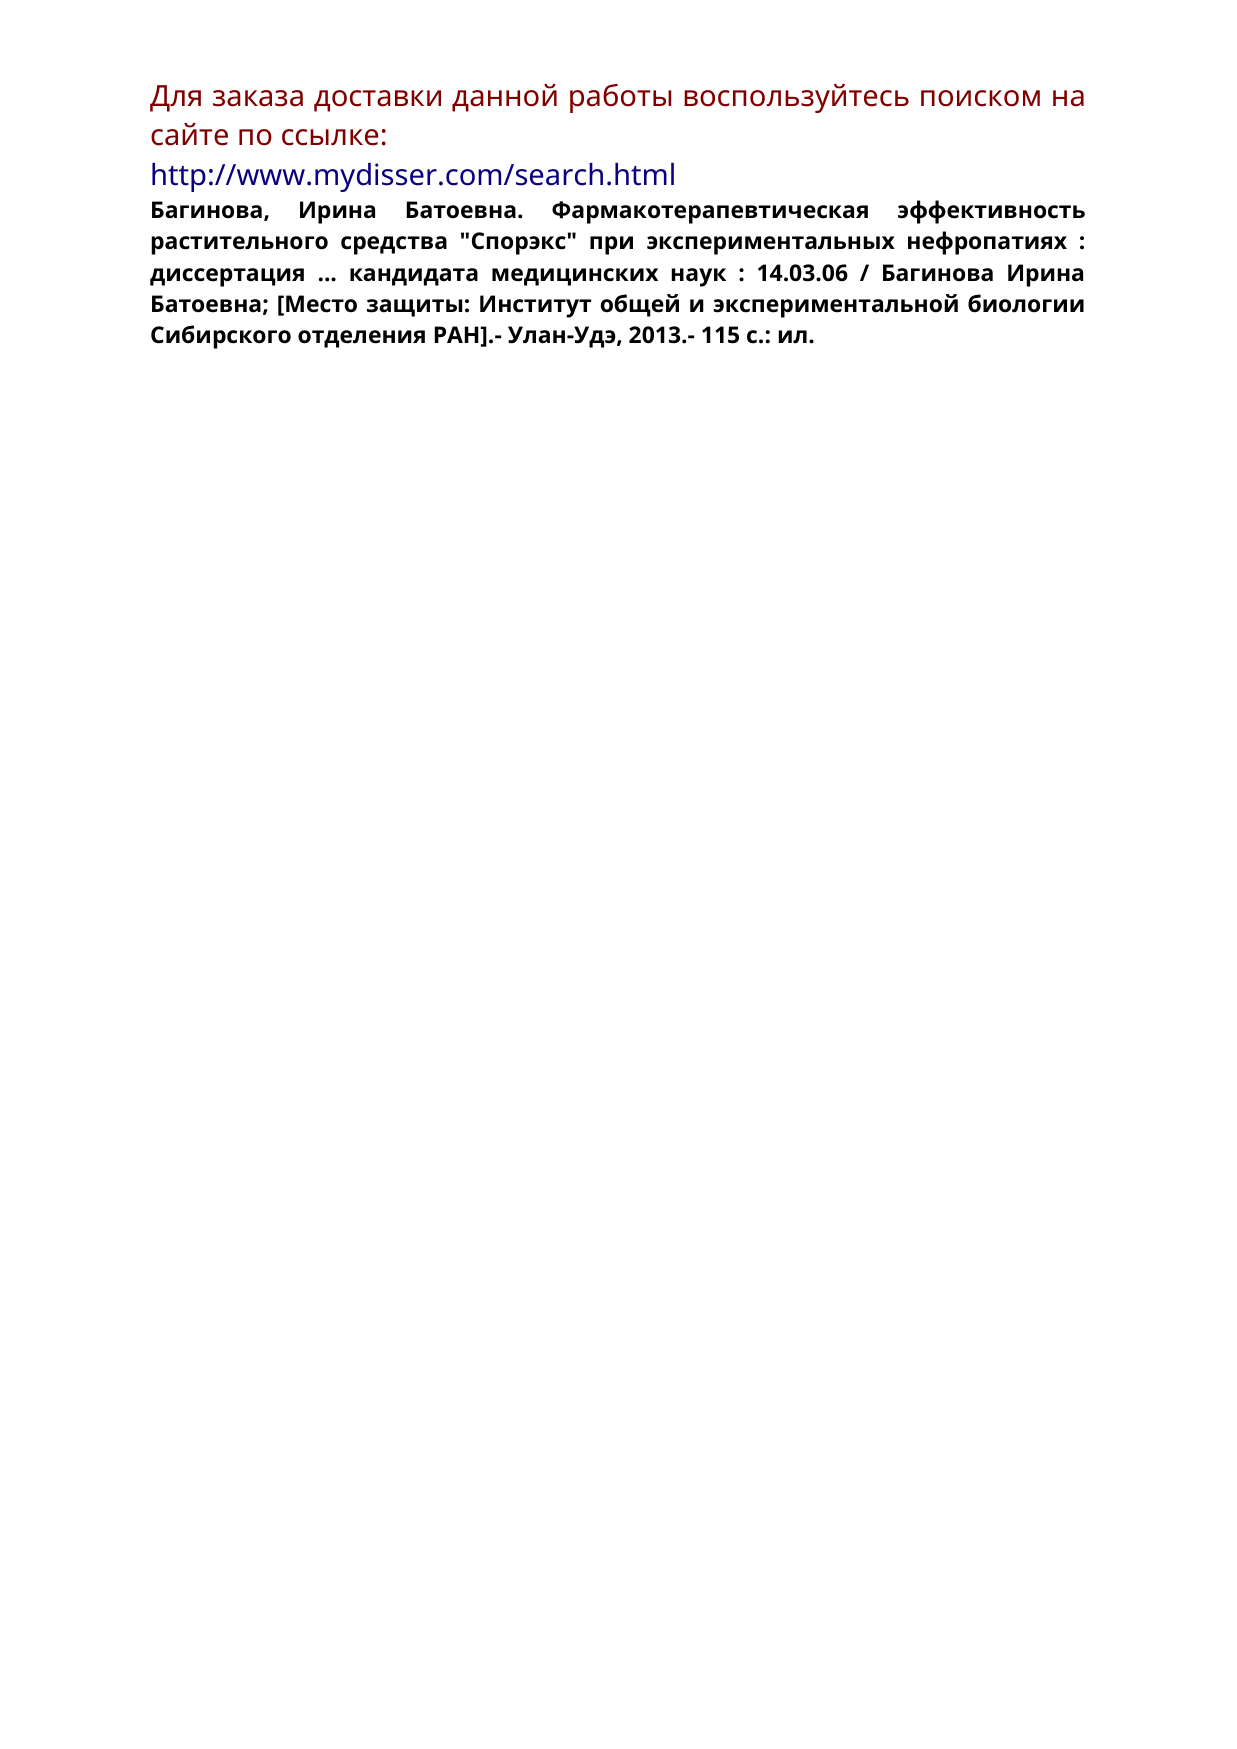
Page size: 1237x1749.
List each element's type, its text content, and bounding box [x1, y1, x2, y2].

text Багинова, Ирина Батоевна. Фармакотерапевтическая эффективность растительного средства "Cпорэкс" при экспериментальных нефропатиях : диссертация ... кандидата медицинских наук : 14.03.06 / Багинова Ирина Батоевна; [Место защиты: Институт общей и экспериментальной биологии Сибирского отделения РАН].- Улан-Удэ, 2013.- 115 с.: ил. [150, 194, 1086, 350]
